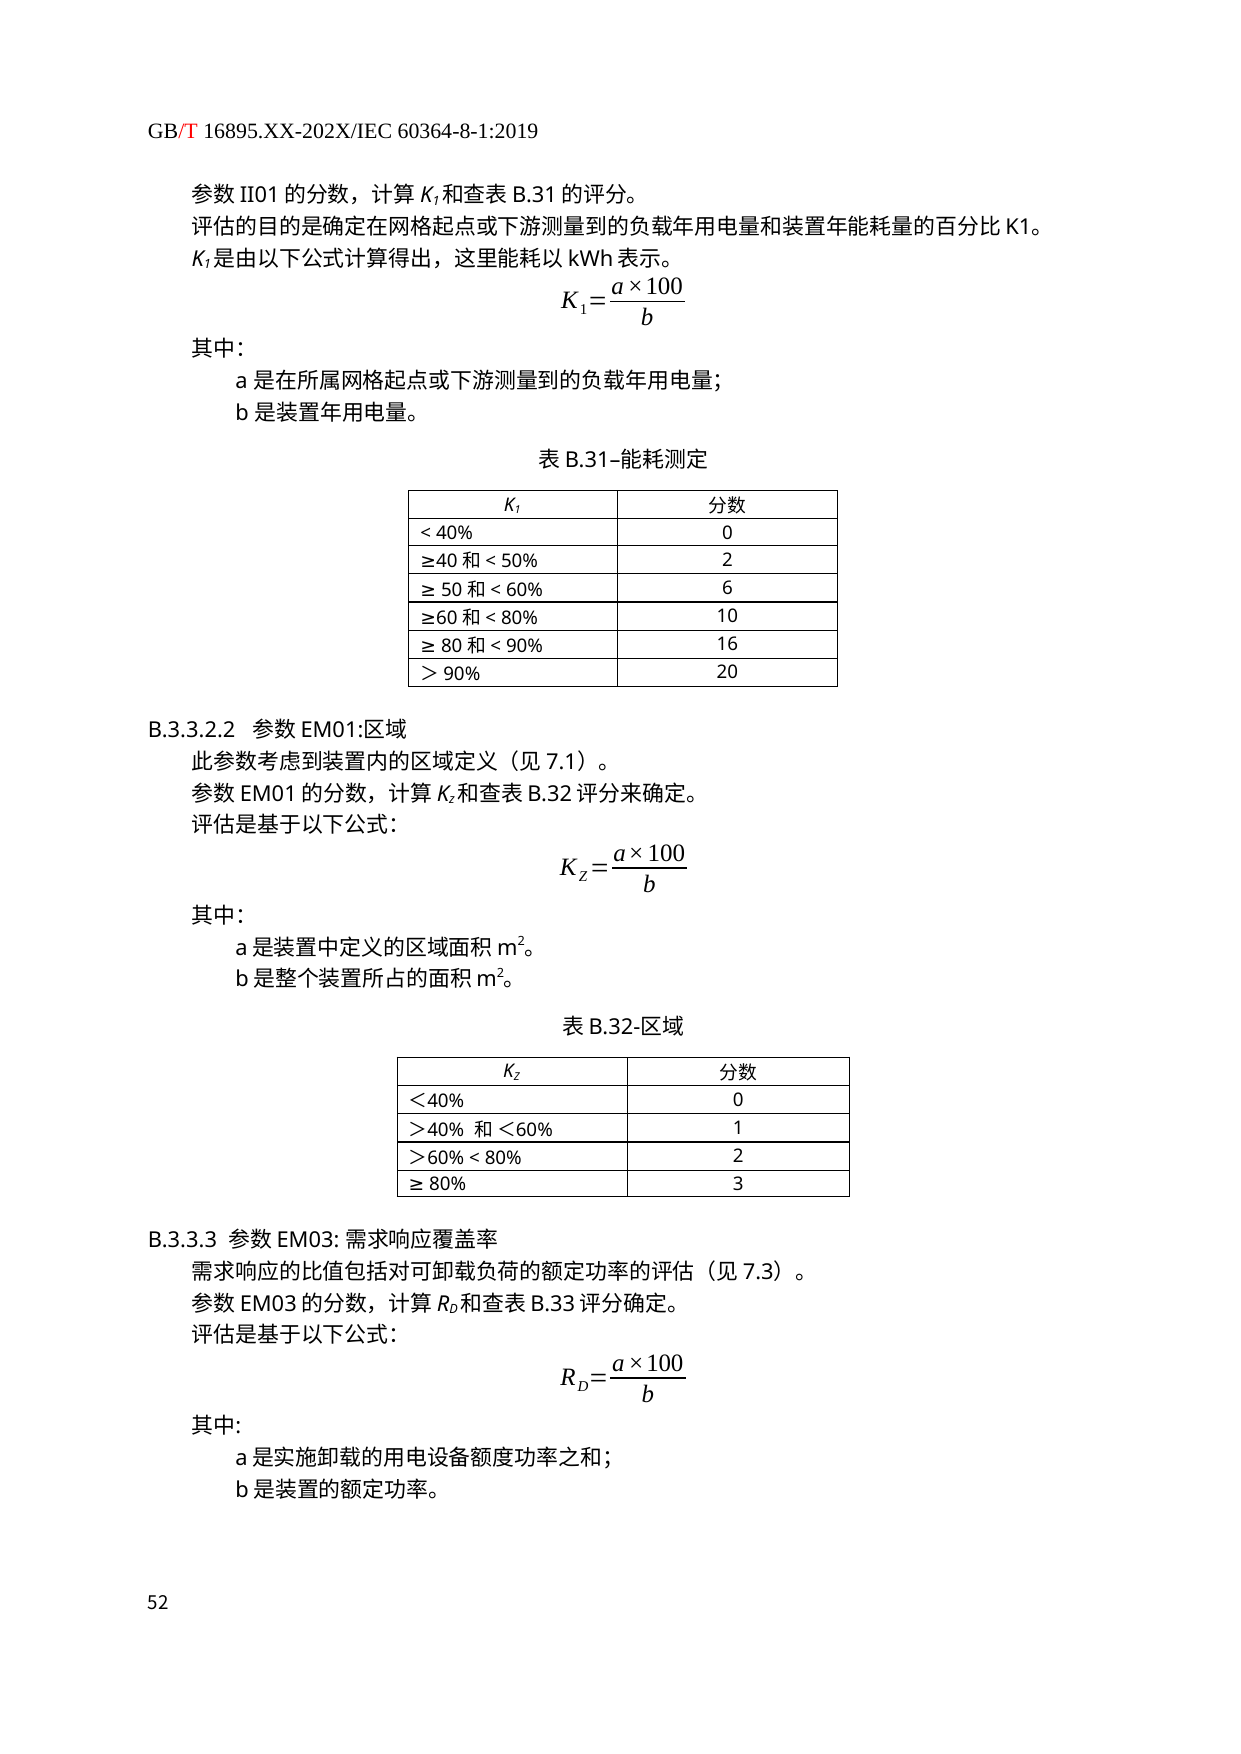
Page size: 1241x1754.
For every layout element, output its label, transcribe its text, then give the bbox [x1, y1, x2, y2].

table_header 分数 [628, 1058, 849, 1085]
table_cell 20 [618, 659, 837, 686]
table_cell ＞ 90% [409, 659, 617, 686]
text a是实施卸载的用电设备额度功率之和； [191, 1440, 1098, 1472]
text B.3.3.2.2 参数EM01:区域 [148, 712, 1098, 744]
text 评估是基于以下公式： [148, 1317, 1098, 1349]
table_cell ＞60% < 80% [398, 1143, 627, 1169]
text 评估是基于以下公式： [148, 807, 1098, 839]
table_cell 16 [618, 631, 837, 658]
table_cell ≥ 50 和 < 60% [409, 574, 617, 601]
text 其中： [148, 331, 1098, 363]
table_header 分数 [618, 491, 837, 518]
text 其中： [148, 898, 1098, 930]
text 此参数考虑到装置内的区域定义（见7.1）。 [148, 744, 1098, 776]
text a是装置中定义的区域面积m2。 [191, 930, 1098, 961]
table_cell ≥40 和 < 50% [409, 546, 617, 573]
table_cell 3 [628, 1171, 849, 1196]
text b是整个装置所占的面积m2。 [191, 961, 1098, 993]
table_cell ＞40% 和 ＜60% [398, 1114, 627, 1141]
text 参数II01的分数，计算 K1和查表B.31的评分。 [148, 177, 1098, 209]
text 参数EM01的分数，计算Kz和查表B.32评分来确定。 [148, 776, 1098, 807]
text 表B.31–能耗测定 [148, 442, 1098, 474]
text b是装置的额定功率。 [191, 1472, 1098, 1503]
table_header K1 [409, 491, 617, 518]
text 其中: [148, 1408, 1098, 1440]
text 需求响应的比值包括对可卸载负荷的额定功率的评估（见7.3）。 [148, 1254, 1098, 1286]
table_cell 1 [628, 1114, 849, 1141]
table_cell 2 [618, 546, 837, 573]
table_cell 10 [618, 603, 837, 629]
text a 是在所属网格起点或下游测量到的负载年用电量； [191, 363, 1098, 395]
table_cell ≥ 80 和 < 90% [409, 631, 617, 658]
table_cell 0 [618, 519, 837, 545]
text b 是装置年用电量。 [191, 395, 1098, 427]
table_cell ＜40% [398, 1086, 627, 1113]
table_header KZ [398, 1058, 627, 1085]
table_cell ≥ 80% [398, 1171, 627, 1196]
text B.3.3.3 参数EM03: 需求响应覆盖率 [148, 1222, 1098, 1254]
table_cell 6 [618, 574, 837, 601]
table_cell 2 [628, 1143, 849, 1169]
text 参数EM03的分数，计算RD和查表B.33评分确定。 [148, 1286, 1098, 1317]
table_cell < 40% [409, 519, 617, 545]
table_cell 0 [628, 1086, 849, 1113]
text 评估的目的是确定在网格起点或下游测量到的负载年用电量和装置年能耗量的百分比K1。 [148, 209, 1098, 241]
text 表B.32-区域 [148, 1009, 1098, 1041]
text K1是由以下公式计算得出，这里能耗以kWh表示。 [148, 241, 1098, 272]
table_cell ≥60 和 < 80% [409, 603, 617, 629]
